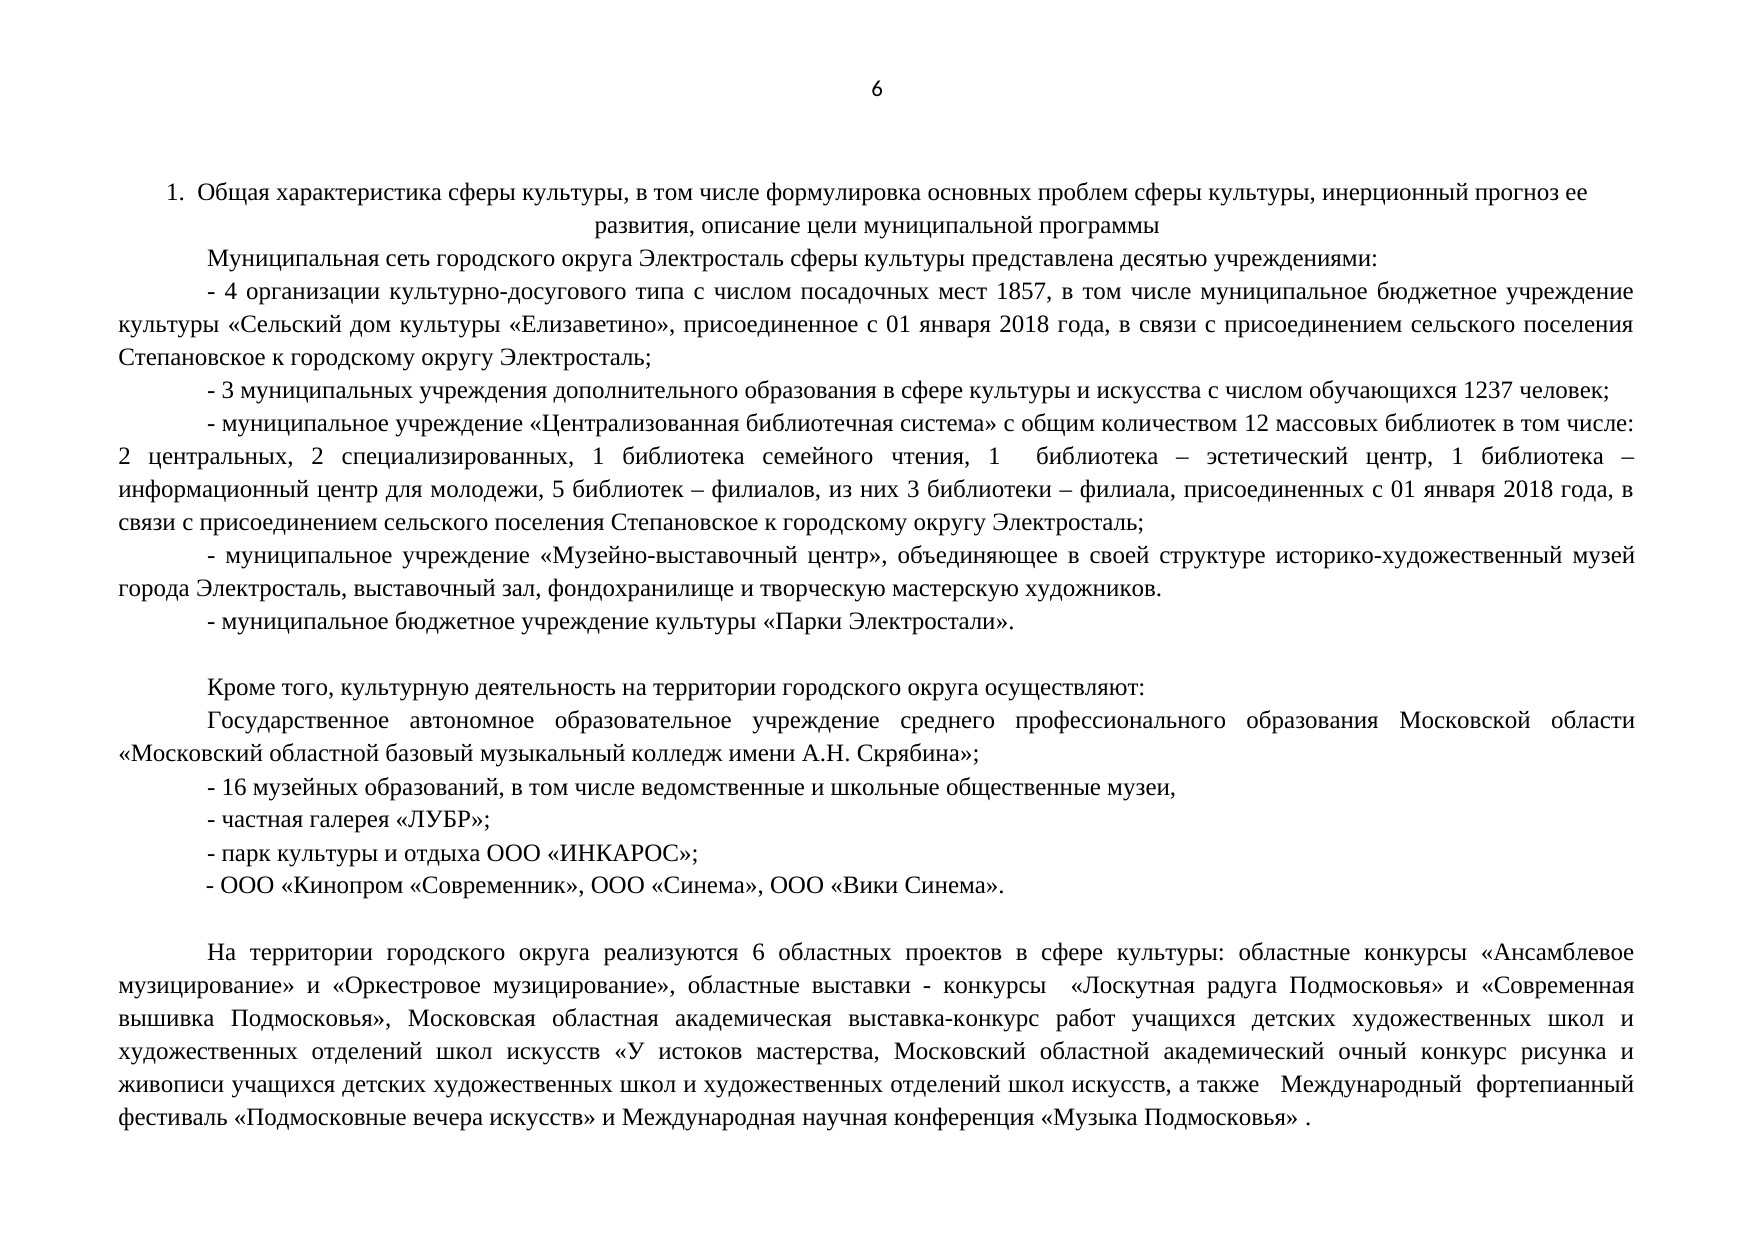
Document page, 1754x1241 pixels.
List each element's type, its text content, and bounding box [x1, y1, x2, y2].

text - частная галерея «ЛУБР»; [118, 804, 1636, 833]
text Кроме того, культурную деятельность на территории городского округа осуществляют: [118, 672, 1636, 701]
text На территории городского округа реализуются 6 областных проектов в сфере культуры: областные конкурсы «Ансамблевое музицирование» и «Оркестровое музицирование», областные выставки - конкурсы «Лоскутная радуга Подмосковья» и «Современная вышивка Подмосковья», Московская областная академическая выставка-конкурс работ учащихся детских художественных школ и художественных отделений школ искусств «У истоков мастерства, Московский областной академический очный конкурс рисунка и живописи учащихся детских художественных школ и художественных отделений школ искусств, а также Международный фортепианный фестиваль «Подмосковные вечера искусств» и Международная научная конференция «Музыка Подмосковья» . [118, 937, 1636, 1131]
text - 16 музейных образований, в том числе ведомственные и школьные общественные музеи, [118, 772, 1636, 800]
text - парк культуры и отдыха ООО «ИНКАРОС»; [118, 838, 1636, 866]
text 1. Общая характеристика сферы культуры, в том числе формулировка основных проблем сферы культуры, инерционный прогноз ее развития, описание цели муниципальной программы [118, 177, 1636, 239]
text Государственное автономное образовательное учреждение среднего профессионального образования Московской области «Московский областной базовый музыкальный колледж имени А.Н. Скрябина»; [118, 706, 1636, 767]
text - муниципальное учреждение «Музейно-выставочный центр», объединяющее в своей структуре историко-художественный музей города Электросталь, выставочный зал, фондохранилище и творческую мастерскую художников. [118, 540, 1636, 602]
text - муниципальное учреждение «Централизованная библиотечная система» с общим количеством 12 массовых библиотек в том числе: 2 центральных, 2 специализированных, 1 библиотека семейного чтения, 1 библиотека – эстетический центр, 1 библиотека – информационный центр для молодежи, 5 библиотек – филиалов, из них 3 библиотеки – филиала, присоединенных с 01 января 2018 года, в связи с присоединением сельского поселения Степановское к городскому округу Электросталь; [118, 408, 1636, 536]
text - 3 муниципальных учреждения дополнительного образования в сфере культуры и искусства с числом обучающихся 1237 человек; [118, 375, 1636, 404]
text - муниципальное бюджетное учреждение культуры «Парки Электростали». [118, 606, 1636, 635]
text Муниципальная сеть городского округа Электросталь сферы культуры представлена десятью учреждениями: [118, 243, 1636, 272]
text - ООО «Кинопром «Современник», ООО «Синема», ООО «Вики Синема». [118, 871, 1636, 899]
text - 4 организации культурно-досугового типа с числом посадочных мест 1857, в том числе муниципальное бюджетное учреждение культуры «Сельский дом культуры «Елизаветино», присоединенное с 01 января 2018 года, в связи с присоединением сельского поселения Степановское к городскому округу Электросталь; [118, 276, 1636, 371]
